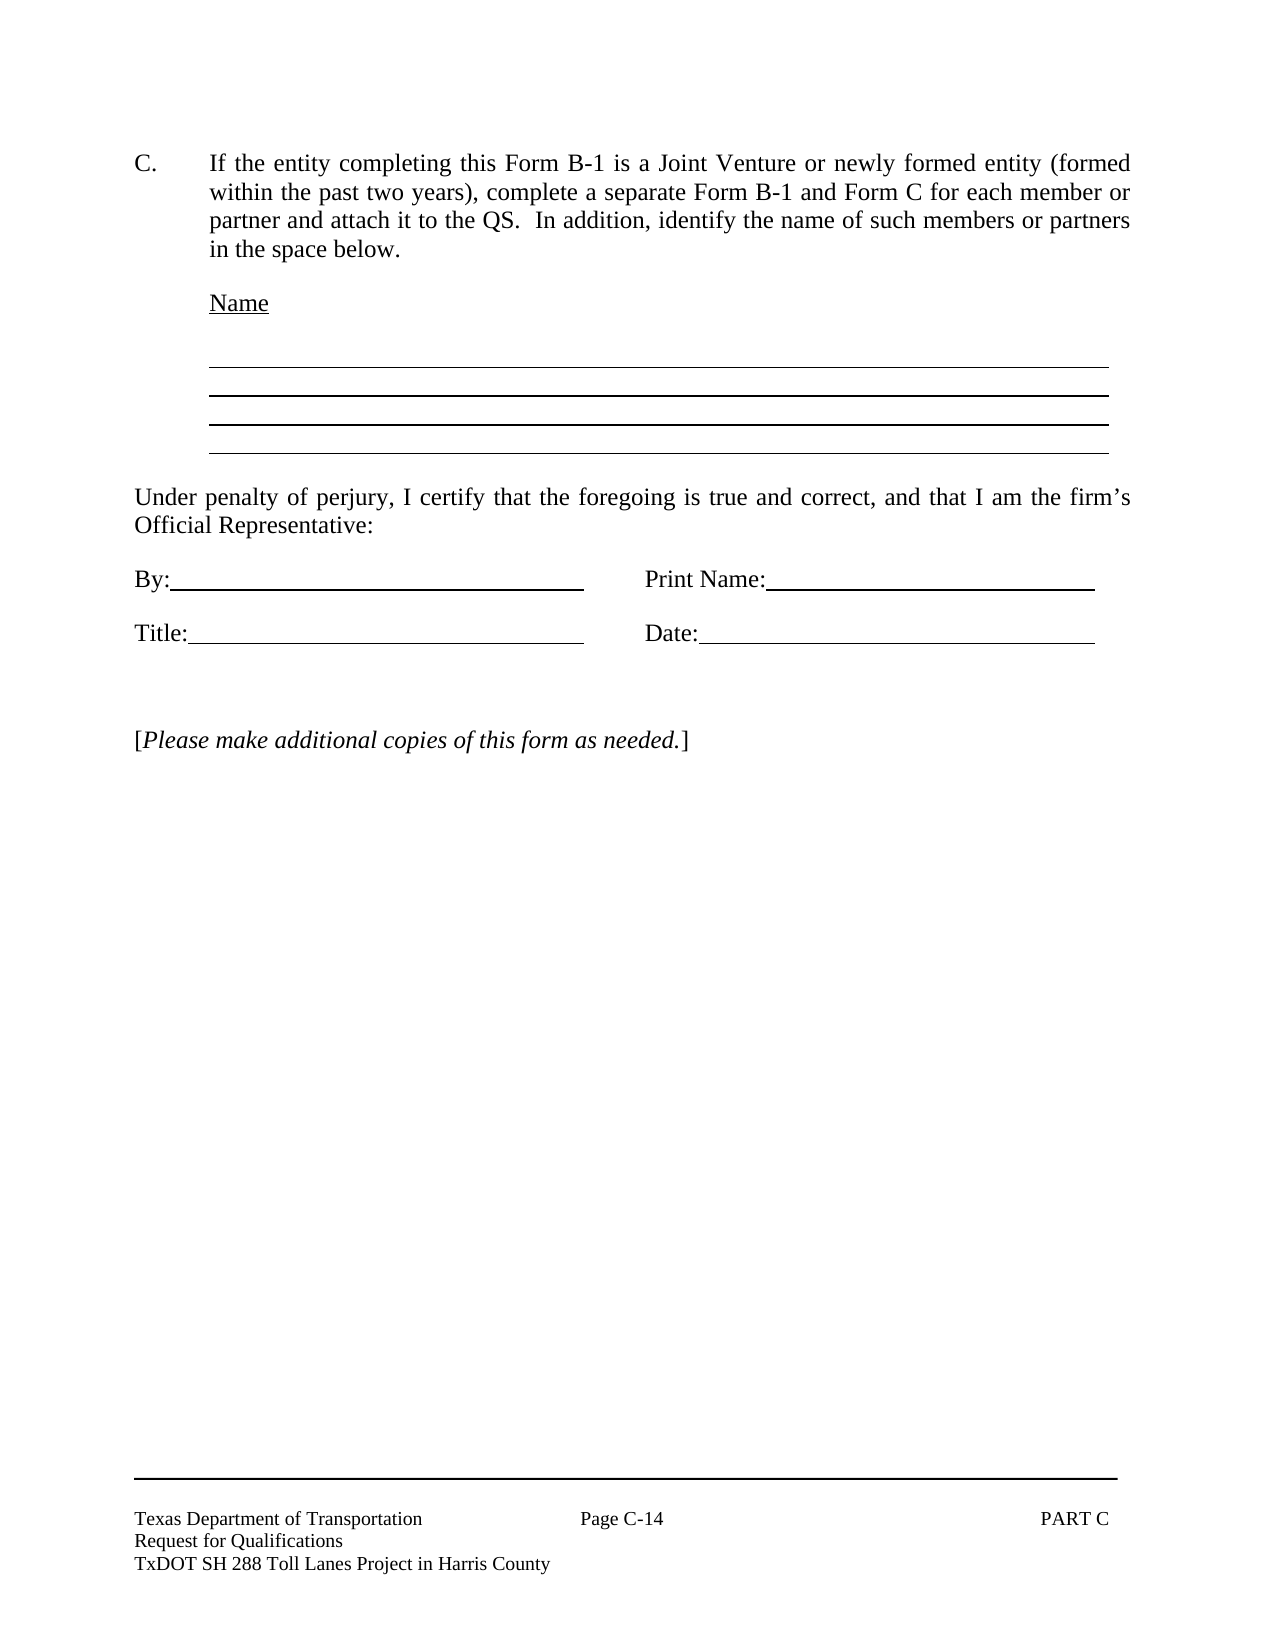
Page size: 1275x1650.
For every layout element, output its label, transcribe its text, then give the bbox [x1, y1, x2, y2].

table_header By: [123, 564, 633, 618]
table_header Print Name: [633, 564, 1144, 618]
table_cell Title: [123, 618, 633, 672]
text Name [134, 288, 1133, 317]
table_cell Date: [633, 618, 1144, 672]
text C. If the entity completing this Form B-1 is a Joint Venture or newly formed entity (formed within the past two years), complete a separate Form B-1 and Form C for each member or partner and attach it to the QS. In addition, identify the name of such members or partners in the space below. [134, 148, 1133, 263]
text [Please make additional copies of this form as needed.] [134, 725, 1133, 754]
text Under penalty of perjury, I certify that the foregoing is true and correct, and that I am the firm’s Official Representative: [134, 482, 1133, 539]
